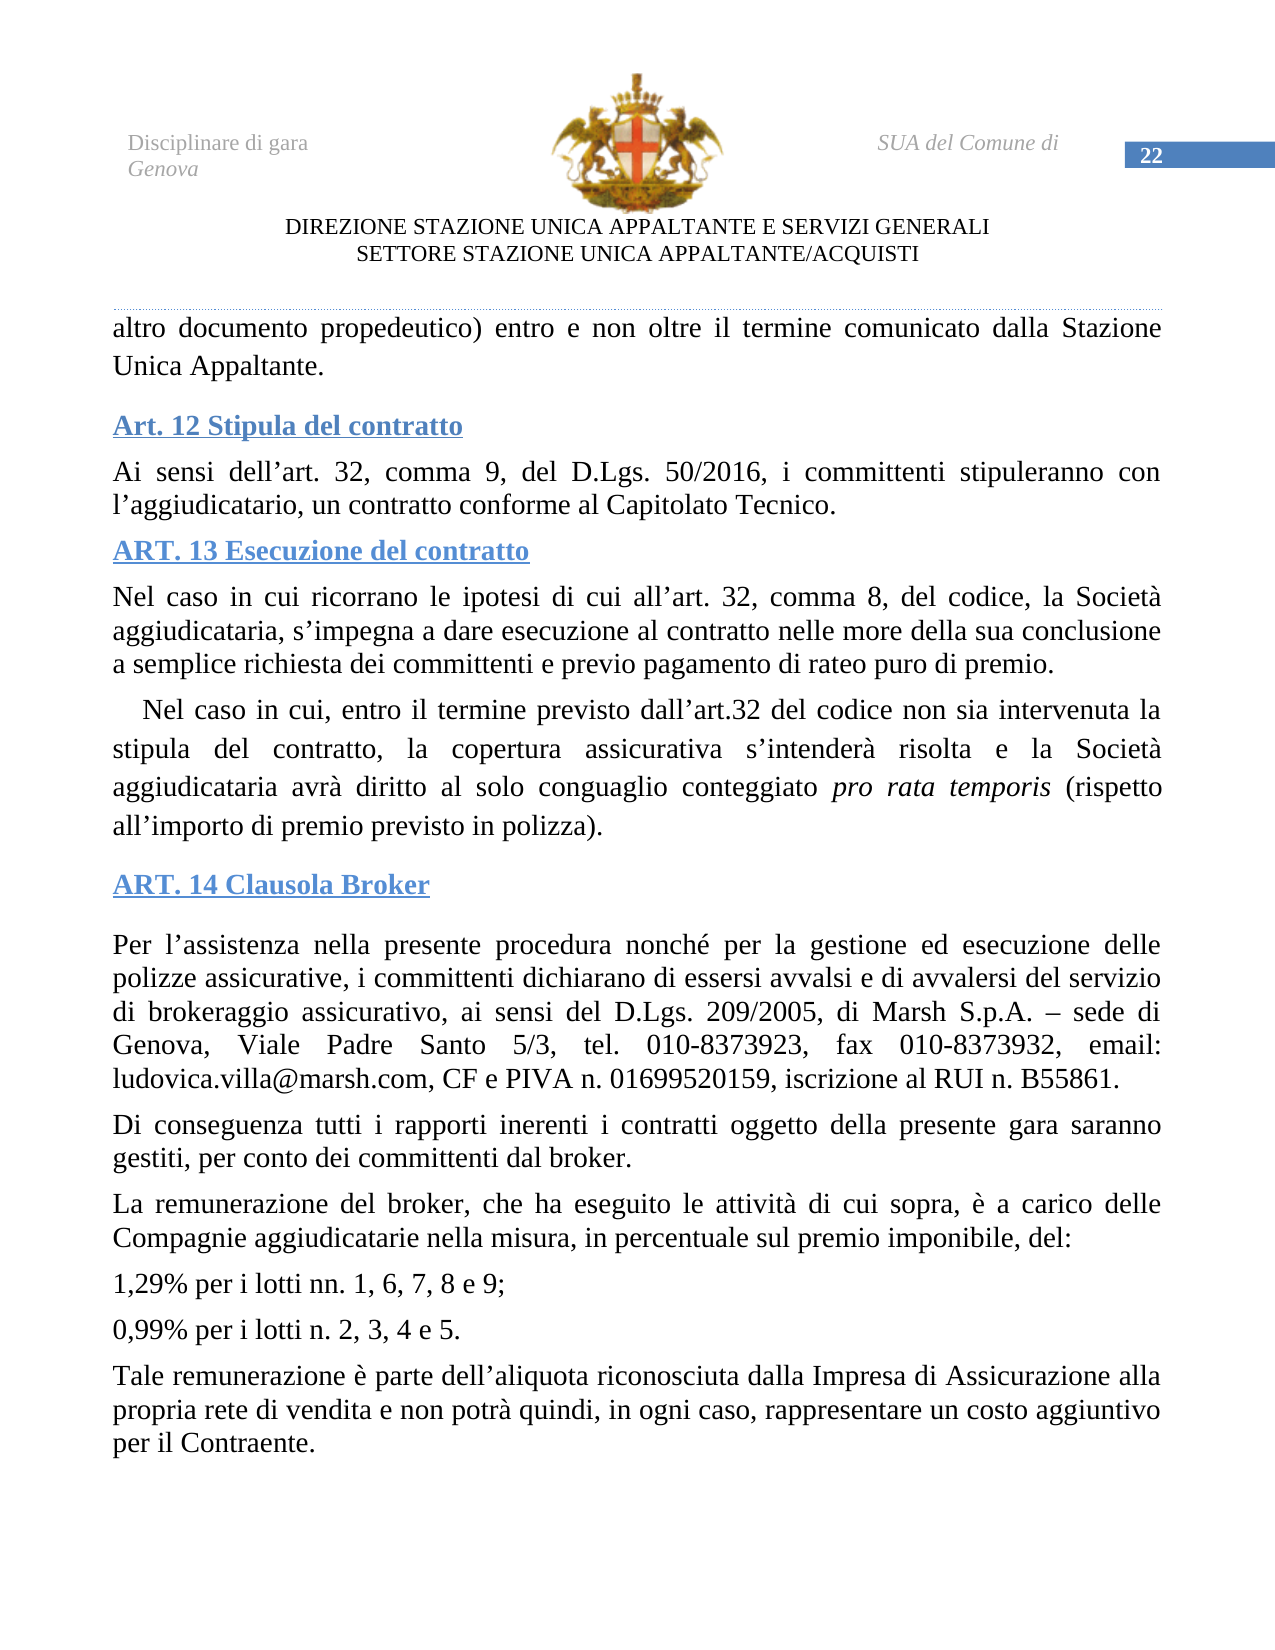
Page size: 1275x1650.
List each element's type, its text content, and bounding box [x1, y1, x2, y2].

text 1,29% per i lotti nn. 1, 6, 7, 8 e 9; [112, 1266, 1162, 1300]
text Per l’assistenza nella presente procedura nonché per la gestione ed esecuzione delle polizze assicurative, i committenti dichiarano di essersi avvalsi e di avvalersi del servizio di brokeraggio assicurativo, ai sensi del D.Lgs. 209/2005, di Marsh S.p.A. – sede di Genova, Viale Padre Santo 5/3, tel. 010-8373923, fax 010-8373932, email: ludovica.villa@marsh.com, CF e PIVA n. 01699520159, iscrizione al RUI n. B55861. [112, 927, 1162, 1094]
text ART. 14 Clausola Broker [112, 867, 1162, 901]
picture [546, 73, 729, 214]
text La remunerazione del broker, che ha eseguito le attività di cui sopra, è a carico delle Compagnie aggiudicatarie nella misura, in percentuale sul premio imponibile, del: [112, 1187, 1162, 1254]
text Tale remunerazione è parte dell’aliquota riconosciuta dalla Impresa di Assicurazione alla propria rete di vendita e non potrà quindi, in ogni caso, rappresentare un costo aggiuntivo per il Contraente. [112, 1358, 1162, 1459]
text Ai sensi dell’art. 32, comma 9, del D.Lgs. 50/2016, i committenti stipuleranno con l’aggiudicatario, un contratto conforme al Capitolato Tecnico. [112, 454, 1162, 521]
text ART. 13 Esecuzione del contratto [112, 533, 1162, 567]
text Nel caso in cui, entro il termine previsto dall’art.32 del codice non sia intervenuta la stipula del contratto, la copertura assicurativa s’intenderà risolta e la Società aggiudicataria avrà diritto al solo conguaglio conteggiato pro rata temporis (rispetto all’importo di premio previsto in polizza). [112, 692, 1162, 842]
text Art. 12 Stipula del contratto [112, 408, 1162, 441]
text Di conseguenza tutti i rapporti inerenti i contratti oggetto della presente gara saranno gestiti, per conto dei committenti dal broker. [112, 1107, 1162, 1174]
text 0,99% per i lotti n. 2, 3, 4 e 5. [112, 1312, 1162, 1346]
text Nel caso in cui ricorrano le ipotesi di cui all’art. 32, comma 8, del codice, la Società aggiudicataria, s’impegna a dare esecuzione al contratto nelle more della sua conclusione a semplice richiesta dei committenti e previo pagamento di rateo puro di premio. [112, 579, 1162, 680]
